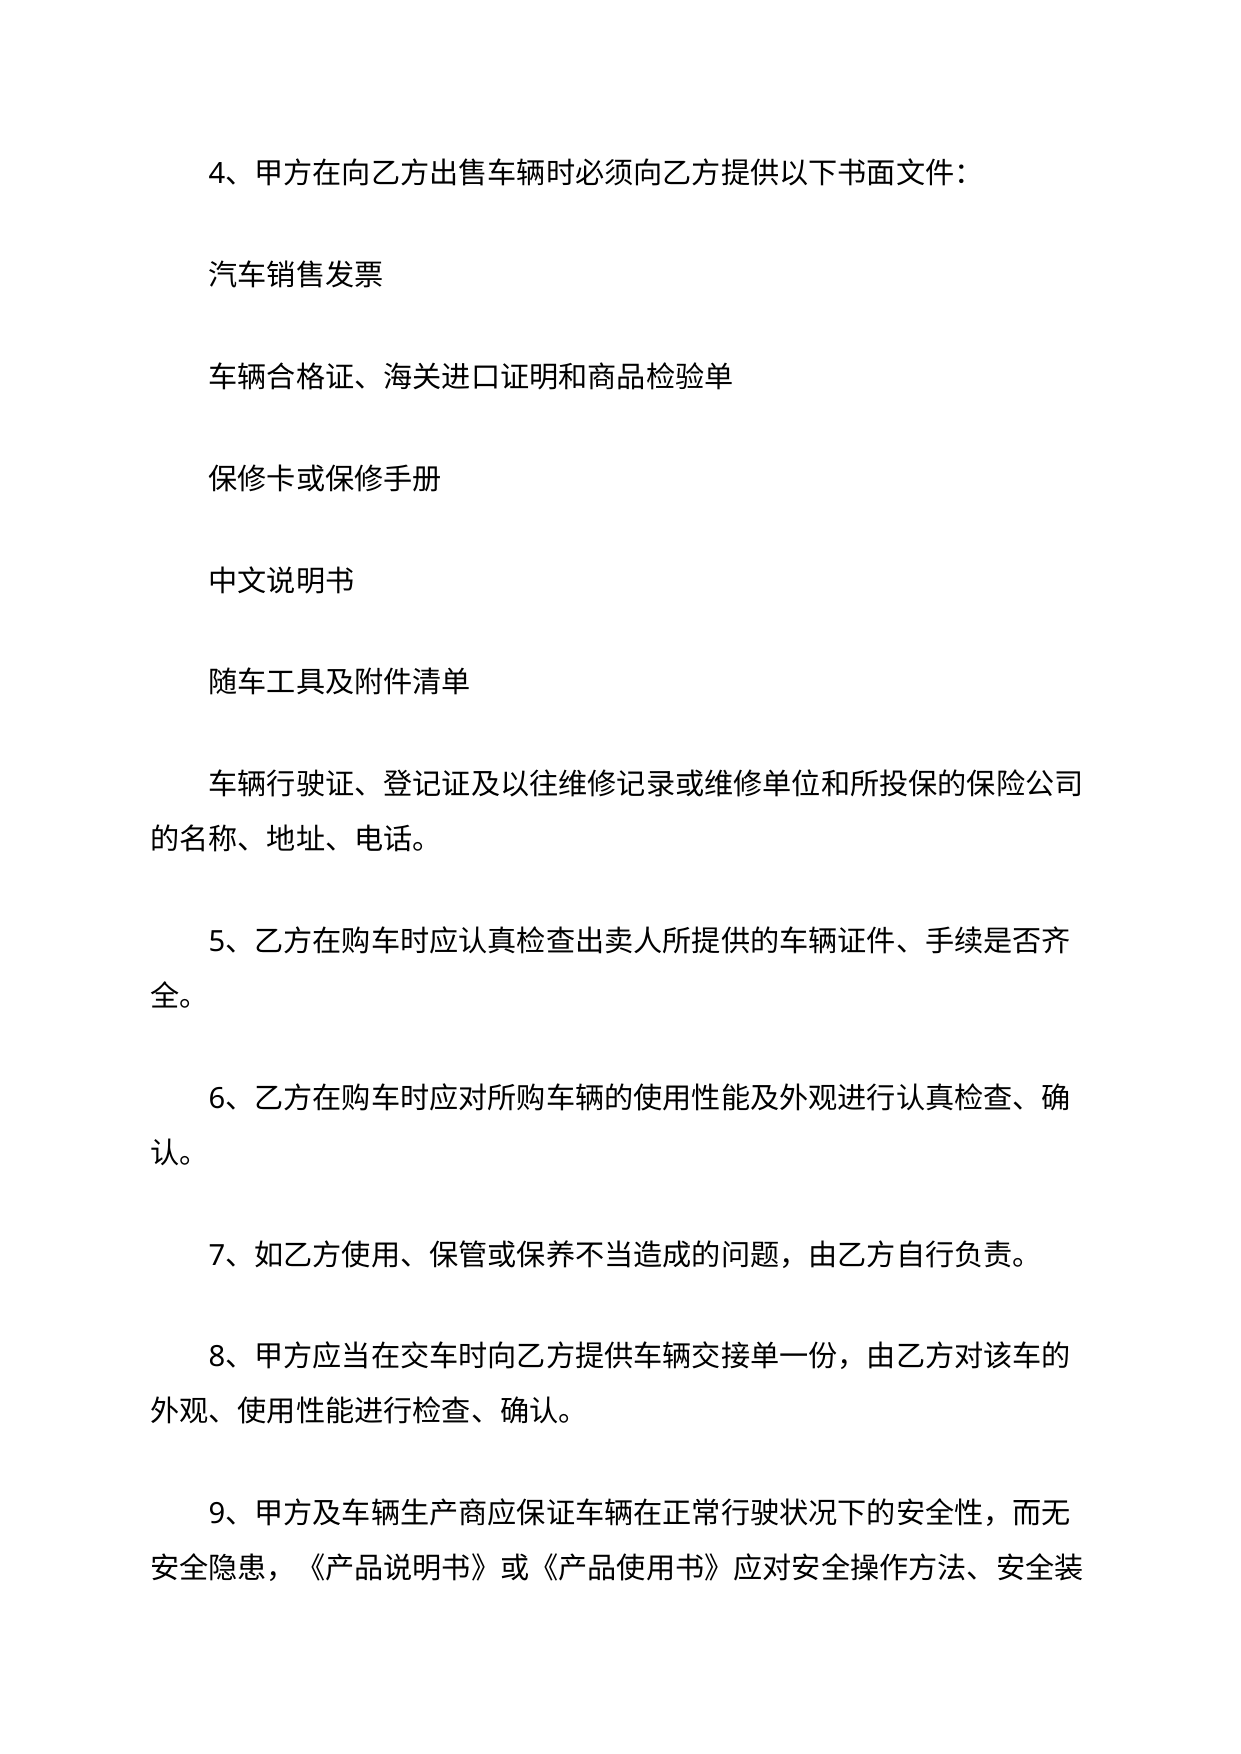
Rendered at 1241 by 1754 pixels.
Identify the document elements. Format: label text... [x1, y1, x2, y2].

text 4、甲方在向乙方出售车辆时必须向乙方提供以下书面文件： [150, 150, 1090, 192]
text 7、如乙方使用、保管或保养不当造成的问题，由乙方自行负责。 [150, 1231, 1090, 1273]
text 车辆合格证、海关进口证明和商品检验单 [150, 354, 1090, 396]
text 汽车销售发票 [150, 252, 1090, 294]
text 随车工具及附件清单 [150, 659, 1090, 701]
text 8、甲方应当在交车时向乙方提供车辆交接单一份，由乙方对该车的外观、使用性能进行检查、确认。 [150, 1333, 1090, 1430]
text 保修卡或保修手册 [150, 456, 1090, 498]
text 6、乙方在购车时应对所购车辆的使用性能及外观进行认真检查、确认。 [150, 1074, 1090, 1172]
text 车辆行驶证、登记证及以往维修记录或维修单位和所投保的保险公司的名称、地址、电话。 [150, 761, 1090, 858]
text 中文说明书 [150, 557, 1090, 599]
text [150, 1490, 1090, 1587]
text 5、乙方在购车时应认真检查出卖人所提供的车辆证件、手续是否齐全。 [150, 917, 1090, 1015]
